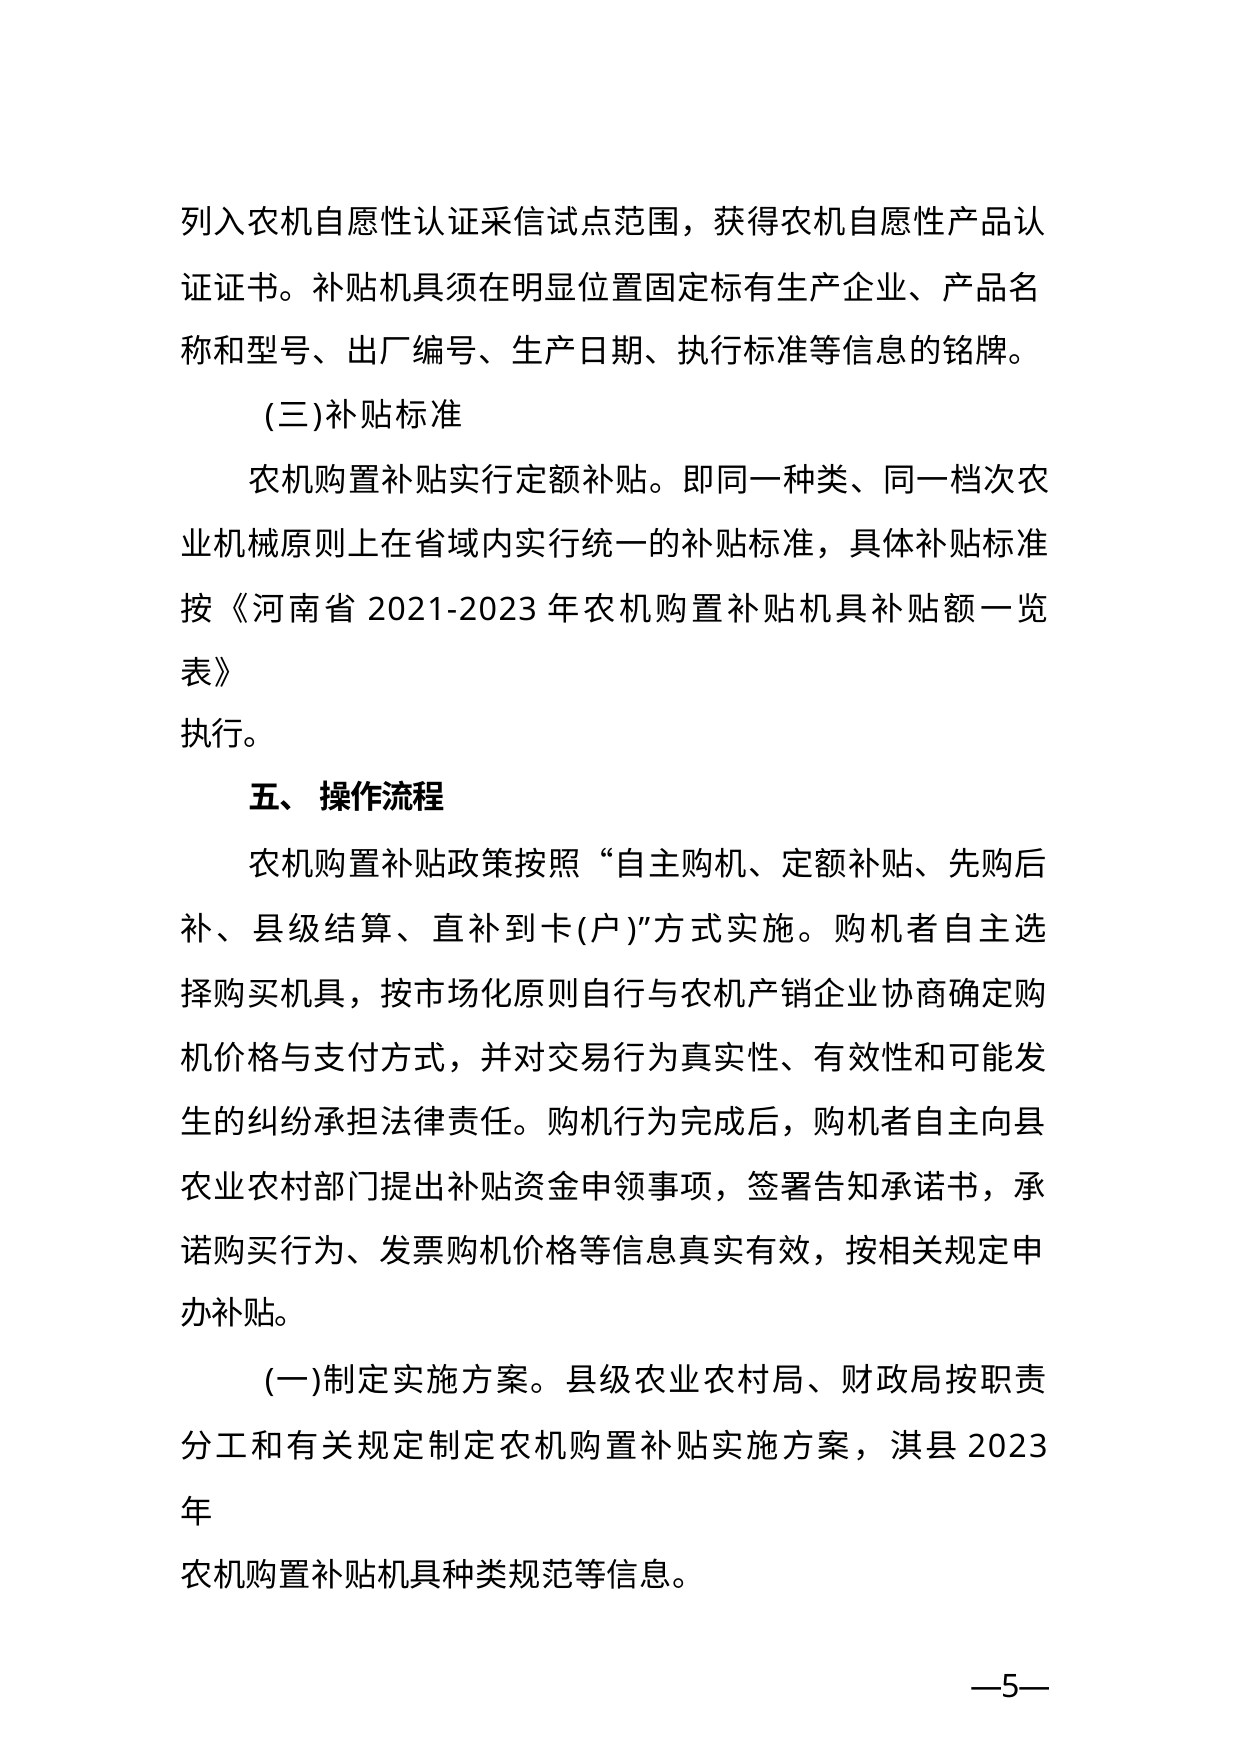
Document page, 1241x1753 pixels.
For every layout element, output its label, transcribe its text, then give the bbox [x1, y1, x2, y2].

text 办补贴。 [180, 1290, 1054, 1333]
text 五、 操作流程 [248, 774, 1054, 818]
text 农机购置补贴实行定额补贴。即同一种类、同一档次农 业机械原则上在省域内实行统一的补贴标准，具体补贴标准 按《河南省2021-2023年农机购置补贴机具补贴额一览表》 [180, 453, 1049, 694]
text (三)补贴标准 [264, 391, 1054, 435]
text 列入农机自愿性认证采信试点范围，获得农机自愿性产品认 证证书。补贴机具须在明显位置固定标有生产企业、产品名 [180, 196, 1047, 309]
text 执行。 [180, 712, 1054, 754]
text 农机购置补贴机具种类规范等信息。 [180, 1552, 1054, 1594]
text (一)制定实施方案。县级农业农村局、财政局按职责 分工和有关规定制定农机购置补贴实施方案，淇县2023年 [180, 1353, 1047, 1533]
text 称和型号、出厂编号、生产日期、执行标准等信息的铭牌。 [180, 328, 1054, 371]
text 农机购置补贴政策按照“自主购机、定额补贴、先购后 补、县级结算、直补到卡(户)”方式实施。购机者自主选 择购买机具，按市场化原则自行与农机产销企业协商确定购 机价格与支付方式，并对交易行为真实性、有效性和可能发 生的纠纷承担法律责任。购机行为完成后，购机者自主向县 农业农村部门提出补贴资金申领事项，签署告知承诺书，承 诺购买行为、发票购机价格等信息真实有效，按相关规定申 [180, 838, 1047, 1272]
